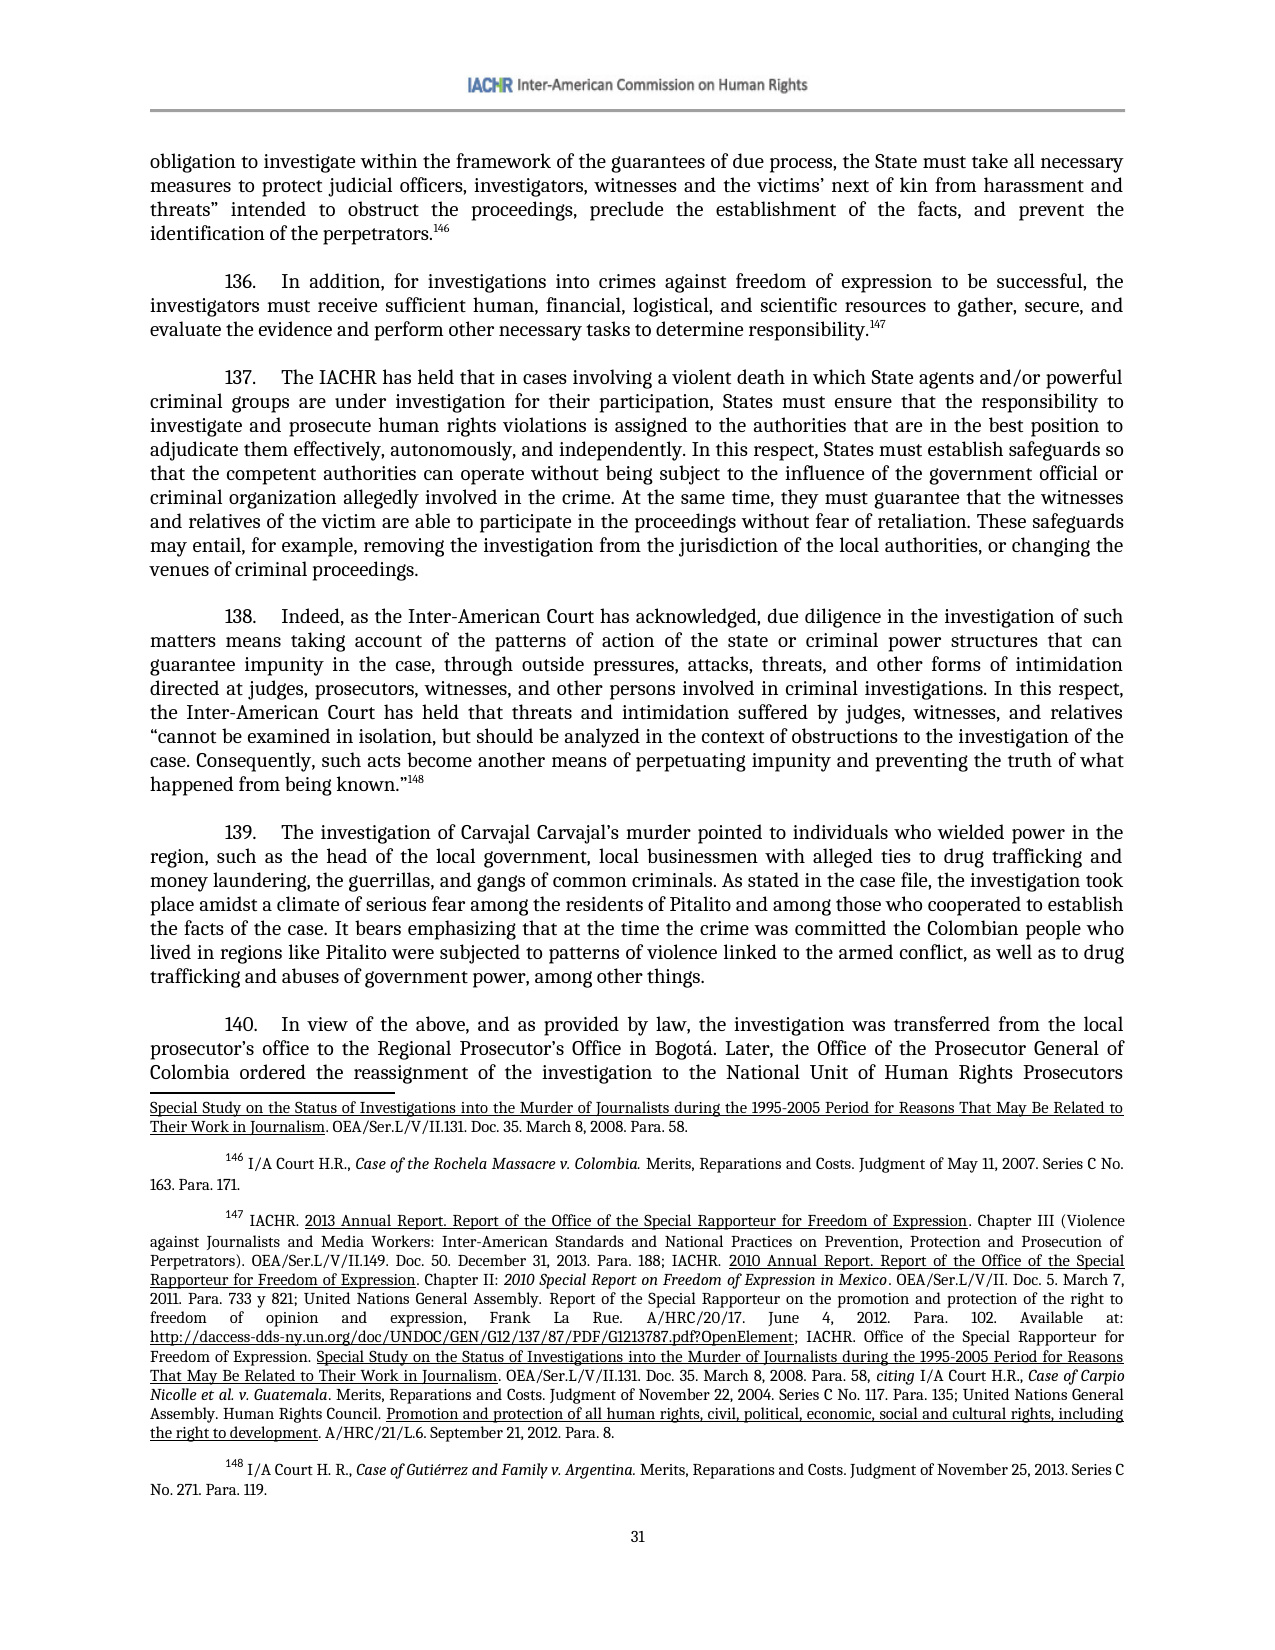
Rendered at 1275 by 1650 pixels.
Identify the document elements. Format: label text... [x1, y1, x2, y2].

list The obligation to adopt an adequate institutional framework also includes the duty to take all necessary measures to protect judges, prosecutors, witnesses, and other individuals involved in criminal investigations from outside pressures such as threats, attacks, and other forms of intimidation. States thus have the obligation to guarantee the safety of the authorities in charge of the investigations and to implement the measures or mechanisms necessary to prevent the obstruction of investigations, as well as to offer safety to witnesses, victims, relatives, and other judicial representatives from threats, acts of intimidation, or assaults that seek to hinder the proceedings. Similarly, the Inter-American Court has stated that “in order to comply with the obligation to investigate within the framework of the guarantees of due process, the State must take all necessary measures to protect judicial officers, investigators, witnesses and the victims’ next of kin from harassment and threats” intended to obstruct the proceedings, preclude the establishment of the facts, and prevent the identification of the perpetrators. [150, 150, 1125, 246]
list In addition, for investigations into crimes against freedom of expression to be successful, the investigators must receive sufficient human, financial, logistical, and scientific resources to gather, secure, and evaluate the evidence and perform other necessary tasks to determine responsibility. [150, 270, 1125, 342]
picture [456, 75, 819, 95]
list Indeed, as the Inter-American Court has acknowledged, due diligence in the investigation of such matters means taking account of the patterns of action of the state or criminal power structures that can guarantee impunity in the case, through outside pressures, attacks, threats, and other forms of intimidation directed at judges, prosecutors, witnesses, and other persons involved in criminal investigations. In this respect, the Inter-American Court has held that threats and intimidation suffered by judges, witnesses, and relatives “cannot be examined in isolation, but should be analyzed in the context of obstructions to the investigation of the case. Consequently, such acts become another means of perpetuating impunity and preventing the truth of what happened from being known.” [150, 605, 1125, 797]
list In view of the above, and as provided by law, the investigation was transferred from the local prosecutor’s office to the Regional Prosecutor’s Office in Bogotá. Later, the Office of the Prosecutor General of Colombia ordered the reassignment of the investigation to the National Unit of Human Rights Prosecutors headquartered in Bogotá. While this measure was meant to encourage the independence of the bodies in charge of the investigation, it was insufficient to protect the witnesses and other individuals involved in the investigation in view of the threats and other forms of intimidation, and thus it failed to prevent the obstruction of the investigation in this particular case. [150, 1012, 1125, 1084]
list The IACHR has held that in cases involving a violent death in which State agents and/or powerful criminal groups are under investigation for their participation, States must ensure that the responsibility to investigate and prosecute human rights violations is assigned to the authorities that are in the best position to adjudicate them effectively, autonomously, and independently. In this respect, States must establish safeguards so that the competent authorities can operate without being subject to the influence of the government official or criminal organization allegedly involved in the crime. At the same time, they must guarantee that the witnesses and relatives of the victim are able to participate in the proceedings without fear of retaliation. These safeguards may entail, for example, removing the investigation from the jurisdiction of the local authorities, or changing the venues of criminal proceedings. [150, 366, 1125, 581]
list The investigation of Carvajal Carvajal’s murder pointed to individuals who wielded power in the region, such as the head of the local government, local businessmen with alleged ties to drug trafficking and money laundering, the guerrillas, and gangs of common criminals. As stated in the case file, the investigation took place amidst a climate of serious fear among the residents of Pitalito and among those who cooperated to establish the facts of the case. It bears emphasizing that at the time the crime was committed the Colombian people who lived in regions like Pitalito were subjected to patterns of violence linked to the armed conflict, as well as to drug trafficking and abuses of government power, among other things. [150, 821, 1125, 988]
